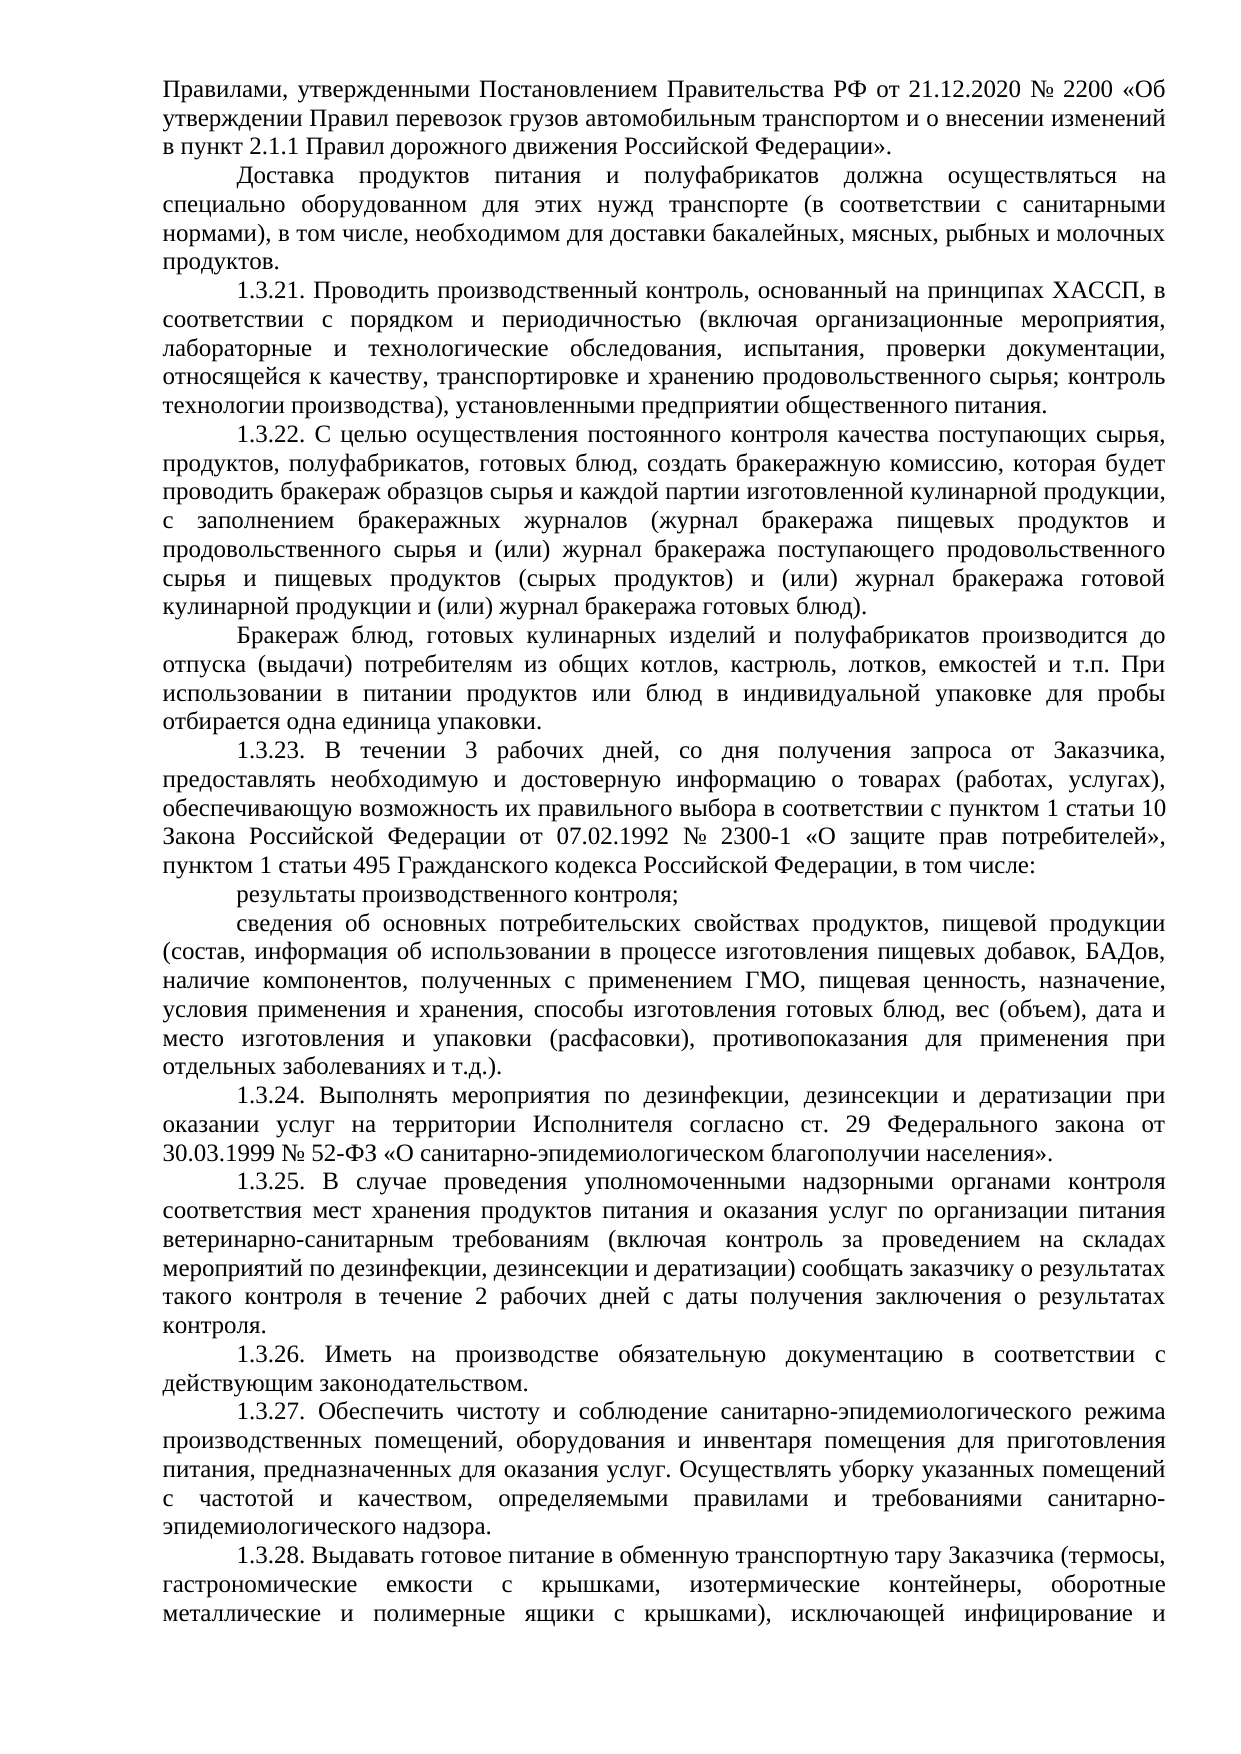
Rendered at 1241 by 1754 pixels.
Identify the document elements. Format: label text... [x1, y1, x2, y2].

text Доставка продуктов питания и полуфабрикатов должна осуществляться на специально оборудованном для этих нужд транспорте (в соответствии с санитарными нормами), в том числе, необходимом для доставки бакалейных, мясных, рыбных и молочных продуктов. [162, 160, 1167, 275]
text 1.3.24. Выполнять мероприятия по дезинфекции, дезинсекции и дератизации при оказании услуг на территории Исполнителя согласно ст. 29 Федерального закона от 30.03.1999 № 52-ФЗ «О санитарно-эпидемиологическом благополучии населения». [162, 1080, 1167, 1166]
text 1.3.26. Иметь на производстве обязательную документацию в соответствии с действующим законодательством. [162, 1339, 1167, 1396]
text Бракераж блюд, готовых кулинарных изделий и полуфабрикатов производится до отпуска (выдачи) потребителям из общих котлов, кастрюль, лотков, емкостей и т.п. При использовании в питании продуктов или блюд в индивидуальной упаковке для пробы отбирается одна единица упаковки. [162, 620, 1167, 735]
text 1.3.25. В случае проведения уполномоченными надзорными органами контроля соответствия мест хранения продуктов питания и оказания услуг по организации питания ветеринарно-санитарным требованиям (включая контроль за проведением на складах мероприятий по дезинфекции, дезинсекции и дератизации) сообщать заказчику о результатах такого контроля в течение 2 рабочих дней с даты получения заключения о результатах контроля. [162, 1166, 1167, 1339]
text 1.3.27. Обеспечить чистоту и соблюдение санитарно-эпидемиологического режима производственных помещений, оборудования и инвентаря помещения для приготовления питания, предназначенных для оказания услуг. Осуществлять уборку указанных помещений с частотой и качеством, определяемыми правилами и требованиями санитарно-эпидемиологического надзора. [162, 1396, 1167, 1540]
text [162, 74, 1167, 160]
text 1.3.22. С целью осуществления постоянного контроля качества поступающих сырья, продуктов, полуфабрикатов, готовых блюд, создать бракеражную комиссию, которая будет проводить бракераж образцов сырья и каждой партии изготовленной кулинарной продукции, с заполнением бракеражных журналов (журнал бракеража пищевых продуктов и продовольственного сырья и (или) журнал бракеража поступающего продовольственного сырья и пищевых продуктов (сырых продуктов) и (или) журнал бракеража готовой кулинарной продукции и (или) журнал бракеража готовых блюд). [162, 419, 1167, 620]
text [162, 1540, 1167, 1626]
text 1.3.21. Проводить производственный контроль, основанный на принципах ХАССП, в соответствии с порядком и периодичностью (включая организационные мероприятия, лабораторные и технологические обследования, испытания, проверки документации, относящейся к качеству, транспортировке и хранению продовольственного сырья; контроль технологии производства), установленными предприятии общественного питания. [162, 275, 1167, 419]
text 1.3.23. В течении 3 рабочих дней, со дня получения запроса от Заказчика, предоставлять необходимую и достоверную информацию о товарах (работах, услугах), обеспечивающую возможность их правильного выбора в соответствии с пунктом 1 статьи 10 Закона Российской Федерации от 07.02.1992 № 2300-1 «О защите прав потребителей», пунктом 1 статьи 495 Гражданского кодекса Российской Федерации, в том числе: [162, 735, 1167, 879]
text результаты производственного контроля; [162, 879, 1167, 908]
text сведения об основных потребительских свойствах продуктов, пищевой продукции (состав, информация об использовании в процессе изготовления пищевых добавок, БАДов, наличие компонентов, полученных с применением ГМО, пищевая ценность, назначение, условия применения и хранения, способы изготовления готовых блюд, вес (объем), дата и место изготовления и упаковки (расфасовки), противопоказания для применения при отдельных заболеваниях и т.д.). [162, 908, 1167, 1080]
